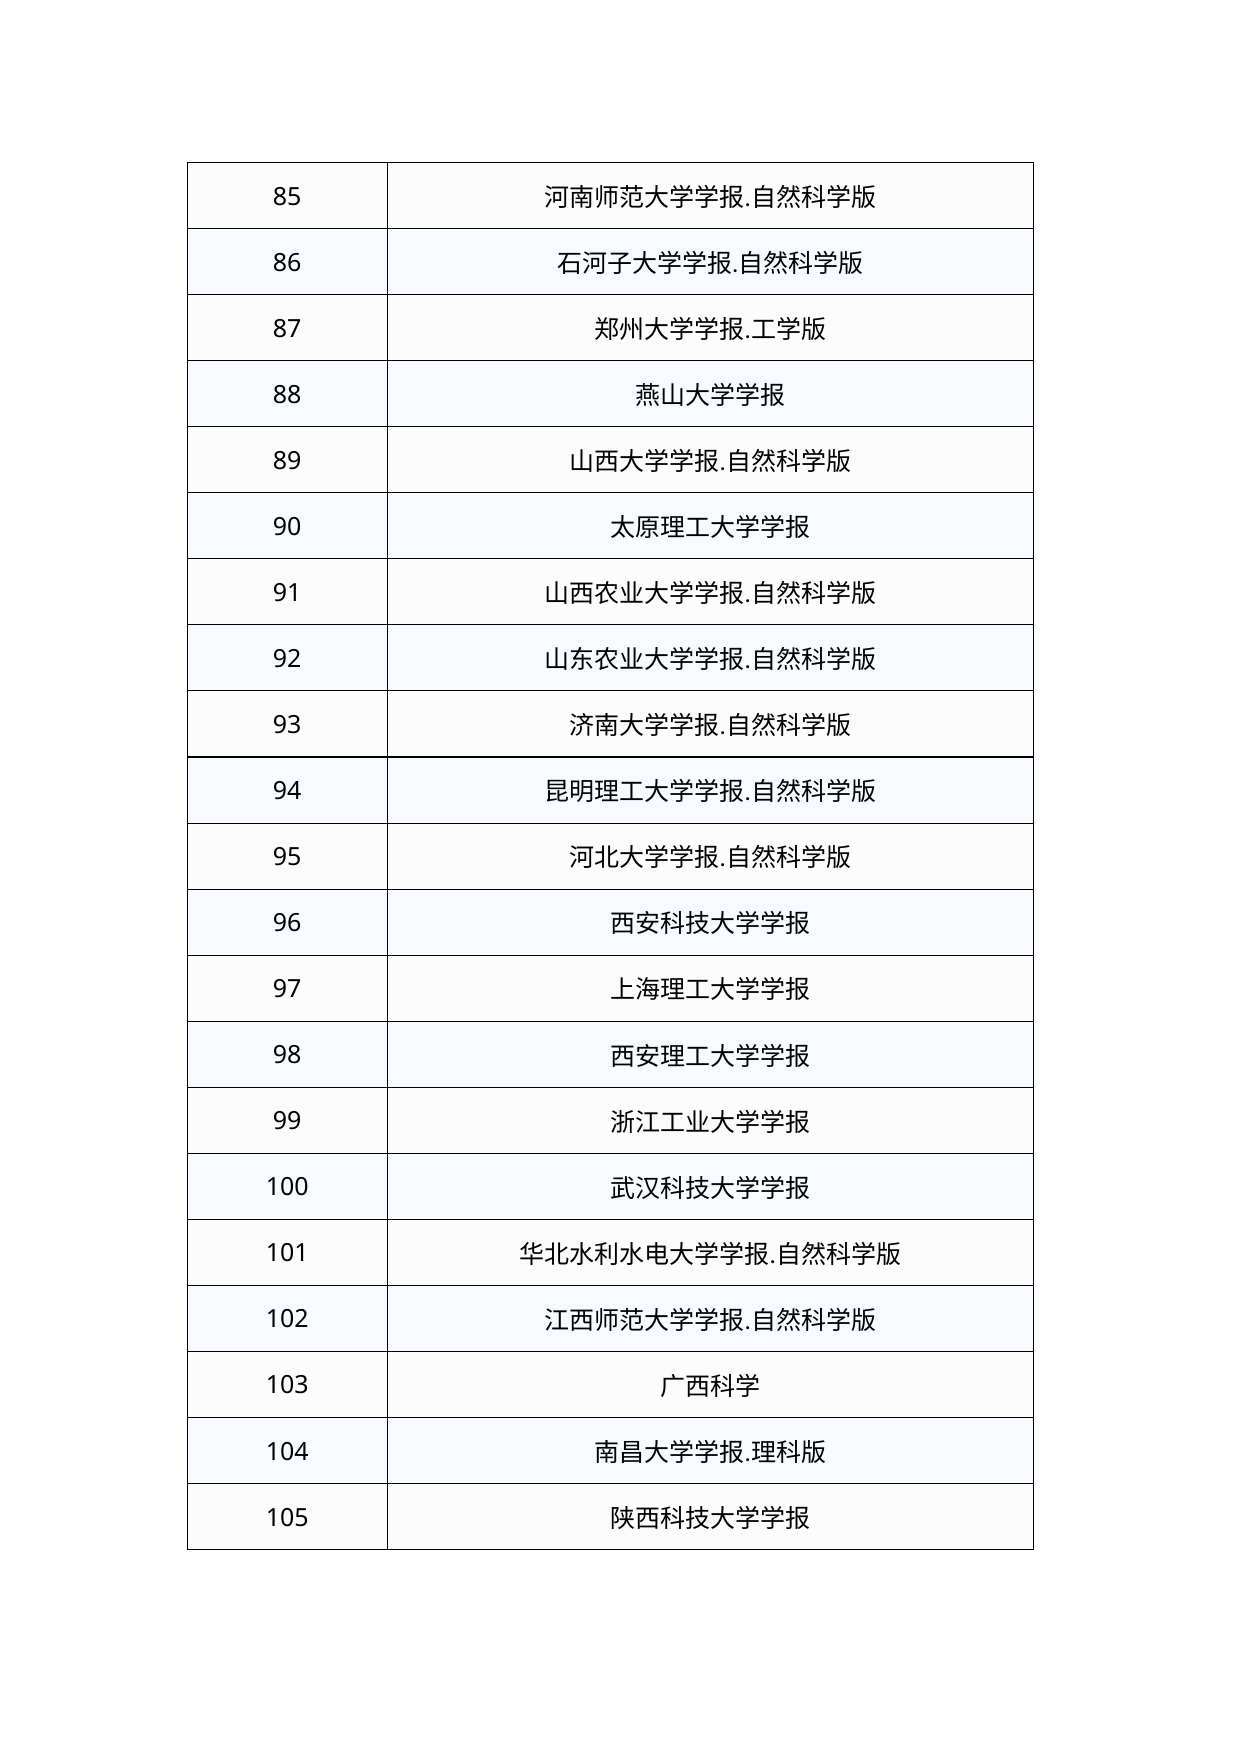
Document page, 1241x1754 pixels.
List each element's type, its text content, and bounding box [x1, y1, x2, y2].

table_cell 90 [188, 493, 387, 558]
table_cell 石河子大学学报.自然科学版 [388, 229, 1033, 294]
table_cell 96 [188, 890, 387, 954]
table_cell 郑州大学学报.工学版 [388, 295, 1033, 360]
table_cell 济南大学学报.自然科学版 [388, 691, 1033, 756]
table_cell 上海理工大学学报 [388, 956, 1033, 1021]
table_cell 98 [188, 1022, 387, 1087]
table_cell 南昌大学学报.理科版 [388, 1418, 1033, 1483]
table_cell 94 [188, 758, 387, 822]
table_cell 西安科技大学学报 [388, 890, 1033, 954]
table_cell 西安理工大学学报 [388, 1022, 1033, 1087]
table_cell 江西师范大学学报.自然科学版 [388, 1286, 1033, 1351]
table_cell 陕西科技大学学报 [388, 1484, 1033, 1549]
table_cell 山西大学学报.自然科学版 [388, 427, 1033, 492]
table_cell 101 [188, 1220, 387, 1285]
table_cell 103 [188, 1352, 387, 1417]
table_cell 87 [188, 295, 387, 360]
table_cell 武汉科技大学学报 [388, 1154, 1033, 1219]
table_cell 92 [188, 625, 387, 690]
table_cell 广西科学 [388, 1352, 1033, 1417]
table_cell 河南师范大学学报.自然科学版 [388, 163, 1033, 228]
table_cell 昆明理工大学学报.自然科学版 [388, 758, 1033, 822]
table_cell 89 [188, 427, 387, 492]
table_cell 104 [188, 1418, 387, 1483]
table_cell 山西农业大学学报.自然科学版 [388, 559, 1033, 624]
table_cell 88 [188, 361, 387, 426]
table_cell 华北水利水电大学学报.自然科学版 [388, 1220, 1033, 1285]
table_cell 95 [188, 824, 387, 888]
table_cell 97 [188, 956, 387, 1021]
table_cell 河北大学学报.自然科学版 [388, 824, 1033, 888]
table_cell 86 [188, 229, 387, 294]
table_cell 85 [188, 163, 387, 228]
table_cell 91 [188, 559, 387, 624]
table_cell 燕山大学学报 [388, 361, 1033, 426]
table_cell 100 [188, 1154, 387, 1219]
table_cell 太原理工大学学报 [388, 493, 1033, 558]
table_cell 93 [188, 691, 387, 756]
table_cell 山东农业大学学报.自然科学版 [388, 625, 1033, 690]
table_cell 105 [188, 1484, 387, 1549]
table_cell 102 [188, 1286, 387, 1351]
table_cell 浙江工业大学学报 [388, 1088, 1033, 1153]
table_cell 99 [188, 1088, 387, 1153]
